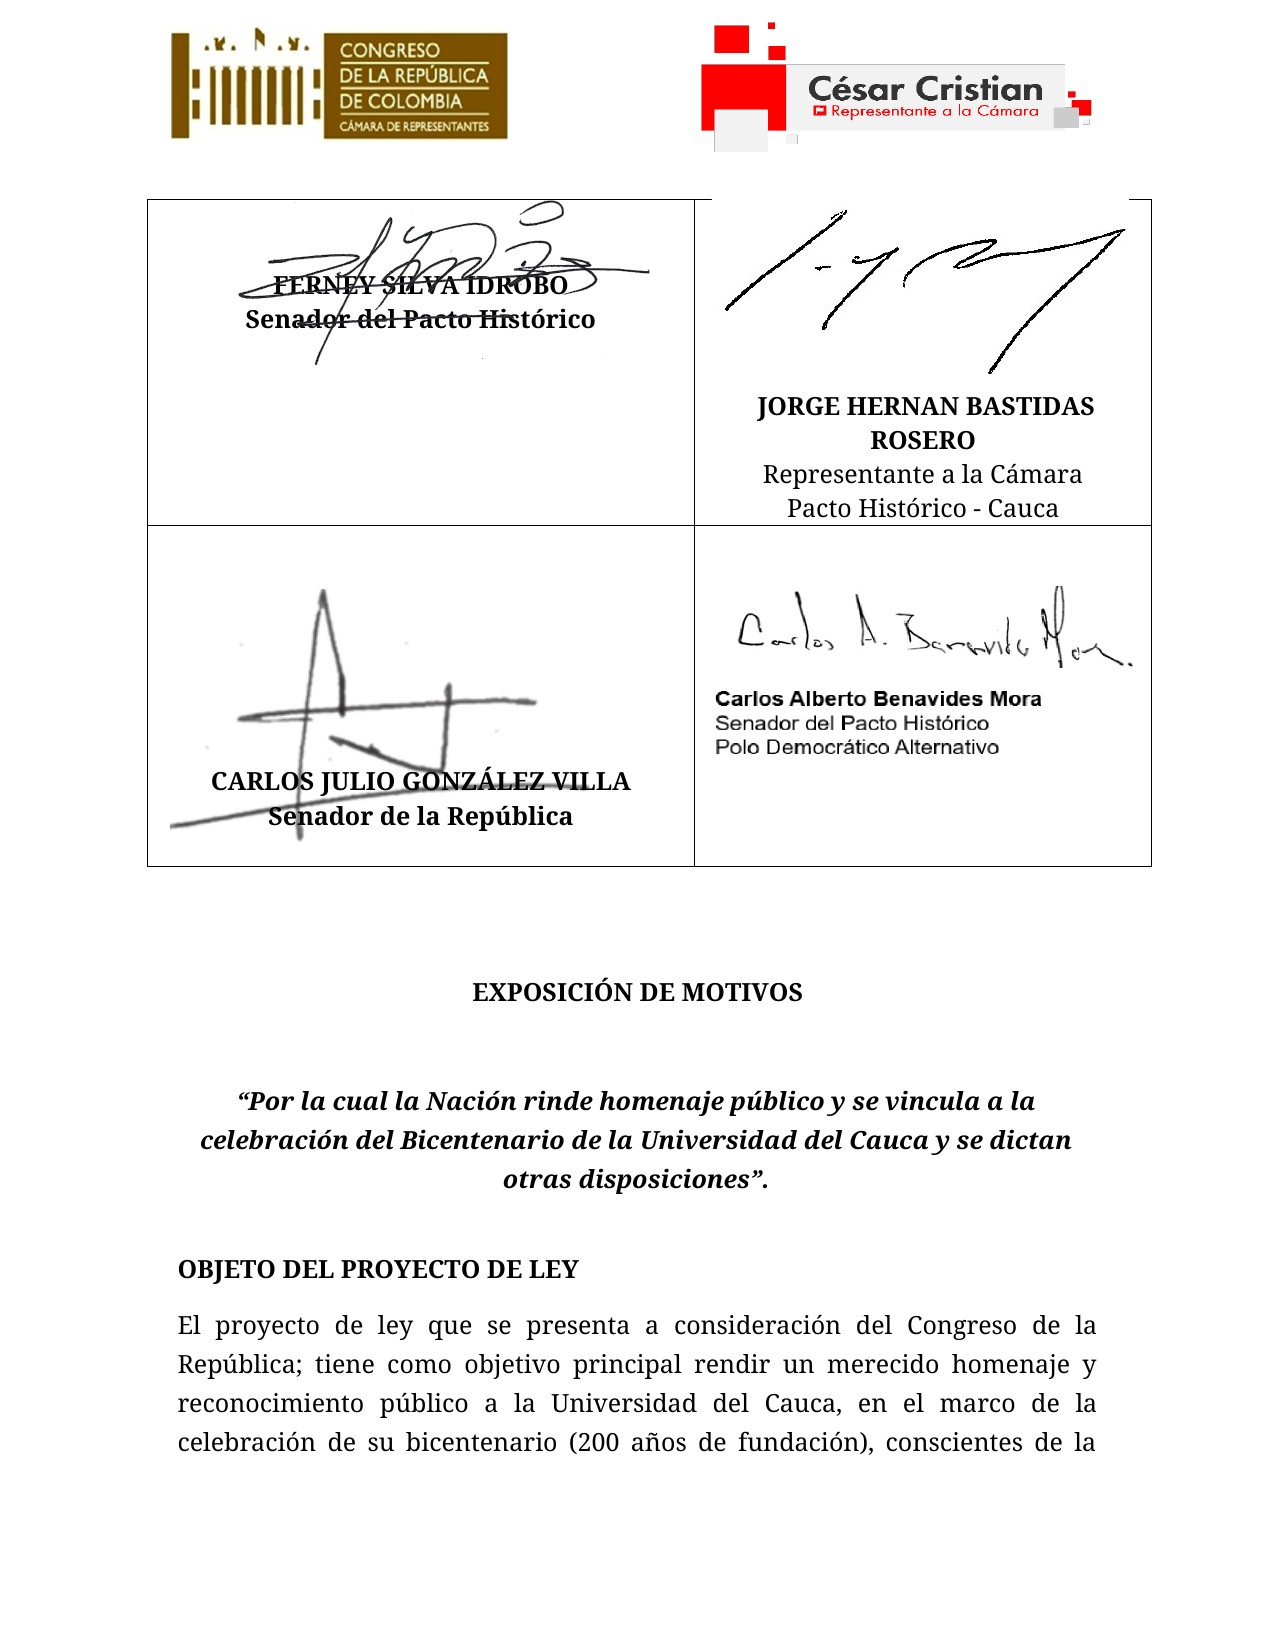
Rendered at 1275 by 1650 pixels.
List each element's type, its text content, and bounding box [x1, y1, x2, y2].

picture [232, 198, 650, 371]
picture [699, 18, 1098, 157]
picture [171, 26, 509, 142]
text OBJETO DEL PROYECTO DE LEY [177, 1252, 1098, 1286]
table_cell FERNEY SILVA IDROBO Senador del Pacto Histórico [148, 200, 694, 524]
text “Por la cual la Nación rinde homenaje público y se vincula a la celebración del Bicentenario de la Universidad del Cauca y se dictan otras disposiciones”. [177, 1083, 1098, 1196]
table_cell CARLOS JULIO GONZÁLEZ VILLA Senador de la República [148, 526, 694, 866]
picture [711, 199, 1129, 381]
text EXPOSICIÓN DE MOTIVOS [177, 974, 1098, 1008]
picture [705, 586, 1134, 757]
table_cell [695, 526, 1151, 866]
table_cell JORGE HERNAN BASTIDAS ROSERO Representante a la Cámara Pacto Histórico - Cauca [695, 200, 1151, 524]
